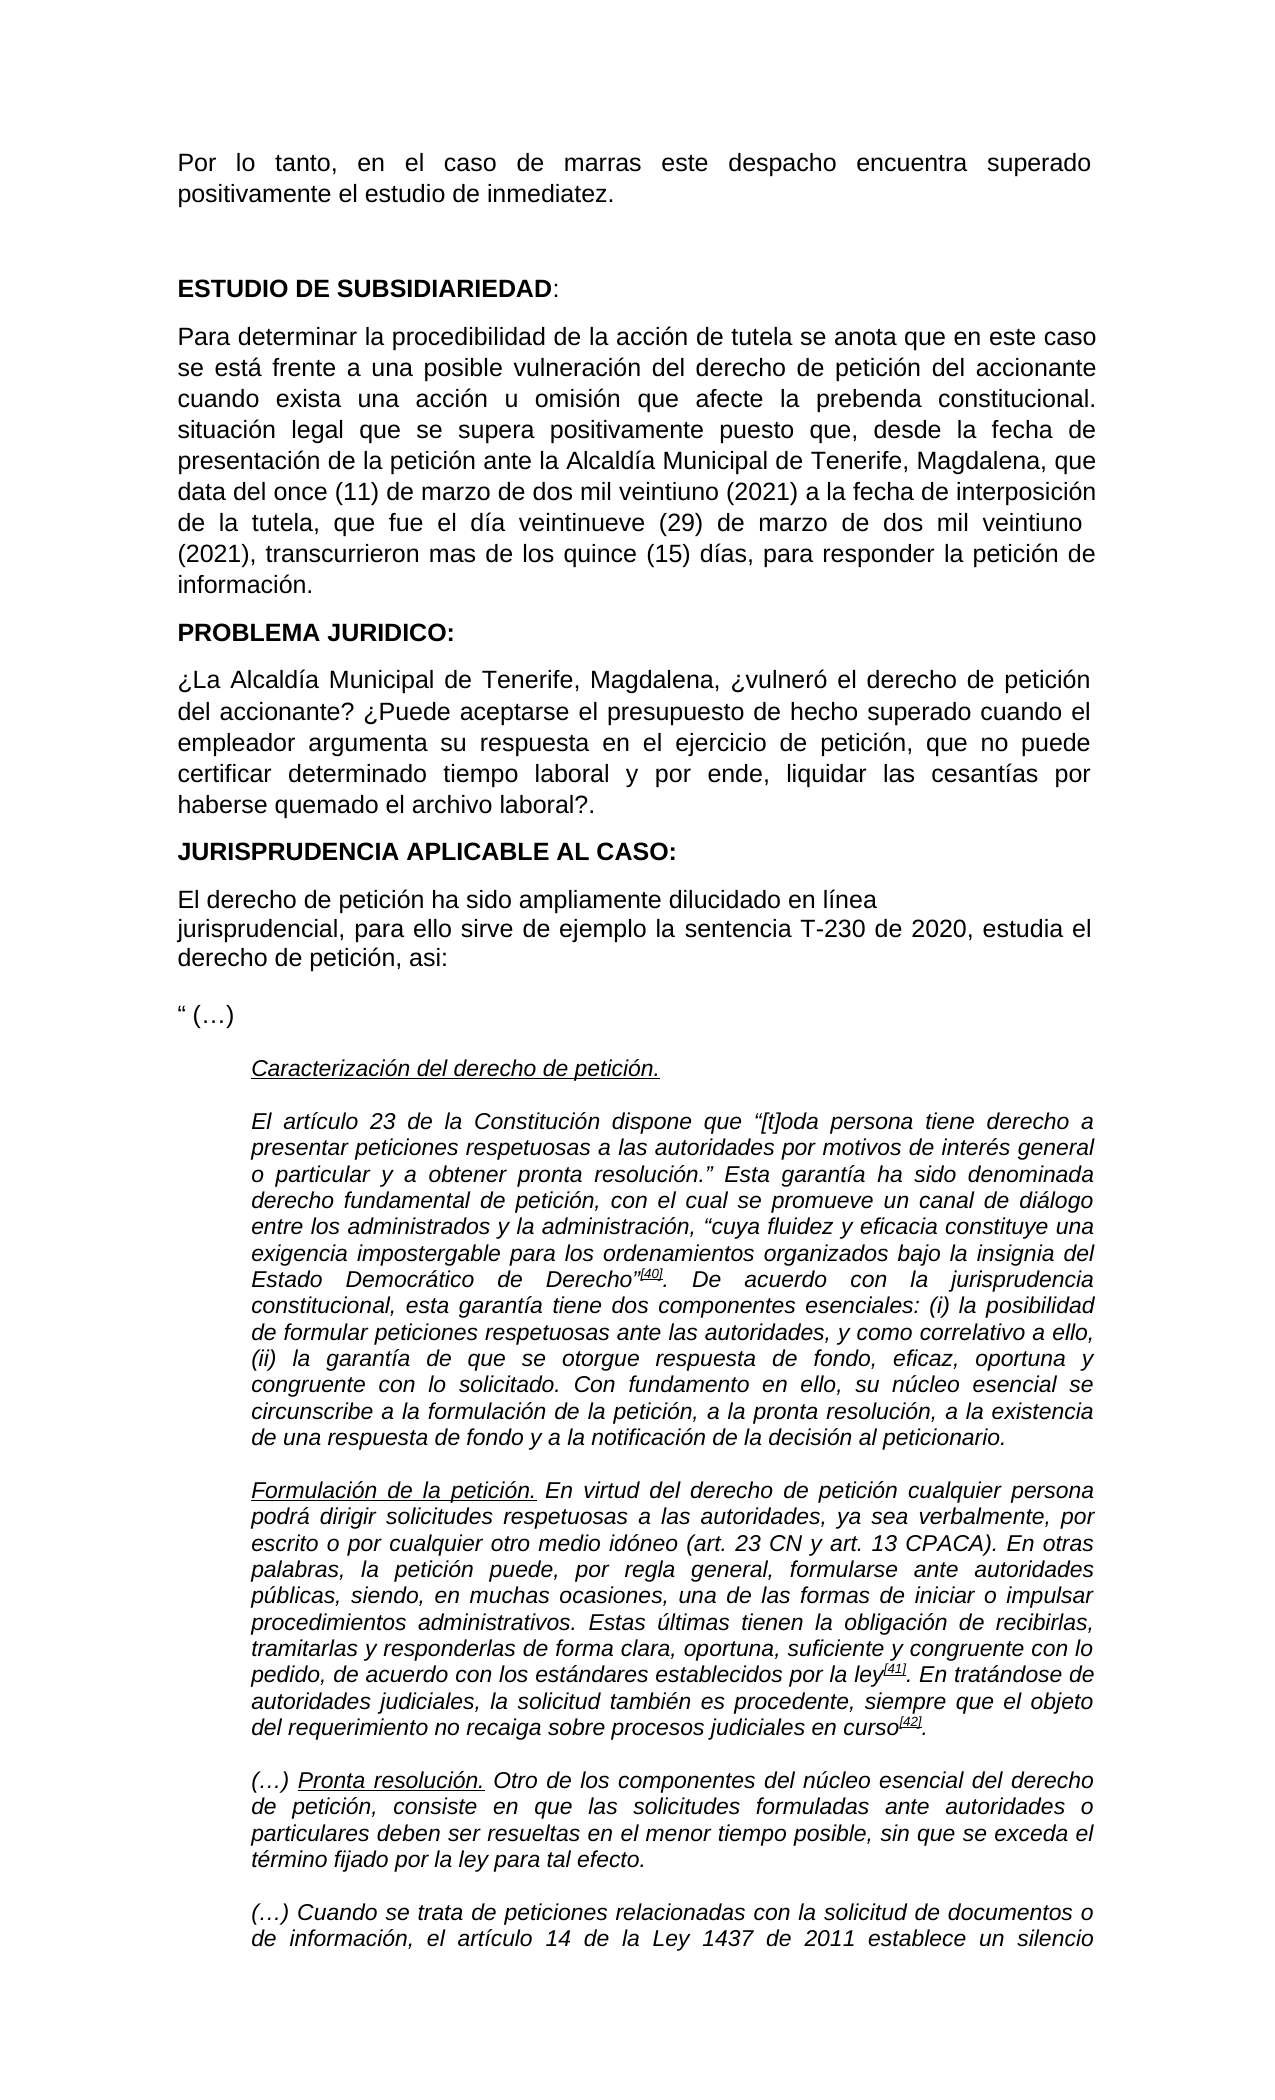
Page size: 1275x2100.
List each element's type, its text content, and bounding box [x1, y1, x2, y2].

text (…) Pronta resolución. Otro de los componentes del núcleo esencial del derecho de petición, consiste en que las solicitudes formuladas ante autoridades o particulares deben ser resueltas en el menor tiempo posible, sin que se exceda el término fijado por la ley para tal efecto. [251, 1767, 1097, 1872]
text ESTUDIO DE SUBSIDIARIEDAD: [177, 274, 1098, 303]
text JURISPRUDENCIA APLICABLE AL CASO: [177, 837, 1092, 866]
text ¿La Alcaldía Municipal de Tenerife, Magdalena, ¿vulneró el derecho de petición del accionante? ¿Puede aceptarse el presupuesto de hecho superado cuando el empleador argumenta su respuesta en el ejercicio de petición, que no puede certificar determinado tiempo laboral y por ende, liquidar las cesantías por haberse quemado el archivo laboral?. [177, 666, 1092, 818]
text El derecho de petición ha sido ampliamente dilucidado en línea [177, 885, 1092, 914]
text “ (…) [177, 1000, 1092, 1029]
text Caracterización del derecho de petición. [251, 1055, 1097, 1082]
text Por lo tanto, en el caso de marras este despacho encuentra superado positivamente el estudio de inmediatez. [177, 148, 1092, 207]
text Para determinar la procedibilidad de la acción de tutela se anota que en este caso se está frente a una posible vulneración del derecho de petición del accionante cuando exista una acción u omisión que afecte la prebenda constitucional. situación legal que se supera positivamente puesto que, desde la fecha de presentación de la petición ante la Alcaldía Municipal de Tenerife, Magdalena, que data del once (11) de marzo de dos mil veintiuno (2021) a la fecha de interposición de la tutela, que fue el día veintinueve (29) de marzo de dos mil veintiuno (2021), transcurrieron mas de los quince (15) días, para responder la petición de información. [177, 322, 1098, 599]
text PROBLEMA JURIDICO: [177, 618, 1098, 647]
text jurisprudencial, para ello sirve de ejemplo la sentencia T-230 de 2020, estudia el derecho de petición, asi: [177, 914, 1092, 971]
text Formulación de la petición. En virtud del derecho de petición cualquier persona podrá dirigir solicitudes respetuosas a las autoridades, ya sea verbalmente, por escrito o por cualquier otro medio idóneo (art. 23 CN y art. 13 CPACA). En otras palabras, la petición puede, por regla general, formularse ante autoridades públicas, siendo, en muchas ocasiones, una de las formas de iniciar o impulsar procedimientos administrativos. Estas últimas tienen la obligación de recibirlas, tramitarlas y responderlas de forma clara, oportuna, suficiente y congruente con lo pedido, de acuerdo con los estándares establecidos por la ley[41]. En tratándose de autoridades judiciales, la solicitud también es procedente, siempre que el objeto del requerimiento no recaiga sobre procesos judiciales en curso[42]. [251, 1477, 1097, 1740]
text El artículo 23 de la Constitución dispone que “[t]oda persona tiene derecho a presentar peticiones respetuosas a las autoridades por motivos de interés general o particular y a obtener pronta resolución.” Esta garantía ha sido denominada derecho fundamental de petición, con el cual se promueve un canal de diálogo entre los administrados y la administración, “cuya fluidez y eficacia constituye una exigencia impostergable para los ordenamientos organizados bajo la insignia del Estado Democrático de Derecho”[40]. De acuerdo con la jurisprudencia constitucional, esta garantía tiene dos componentes esenciales: (i) la posibilidad de formular peticiones respetuosas ante las autoridades, y como correlativo a ello, (ii) la garantía de que se otorgue respuesta de fondo, eficaz, oportuna y congruente con lo solicitado. Con fundamento en ello, su núcleo esencial se circunscribe a la formulación de la petición, a la pronta resolución, a la existencia de una respuesta de fondo y a la notificación de la decisión al peticionario. [251, 1108, 1097, 1451]
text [251, 1898, 1097, 1951]
